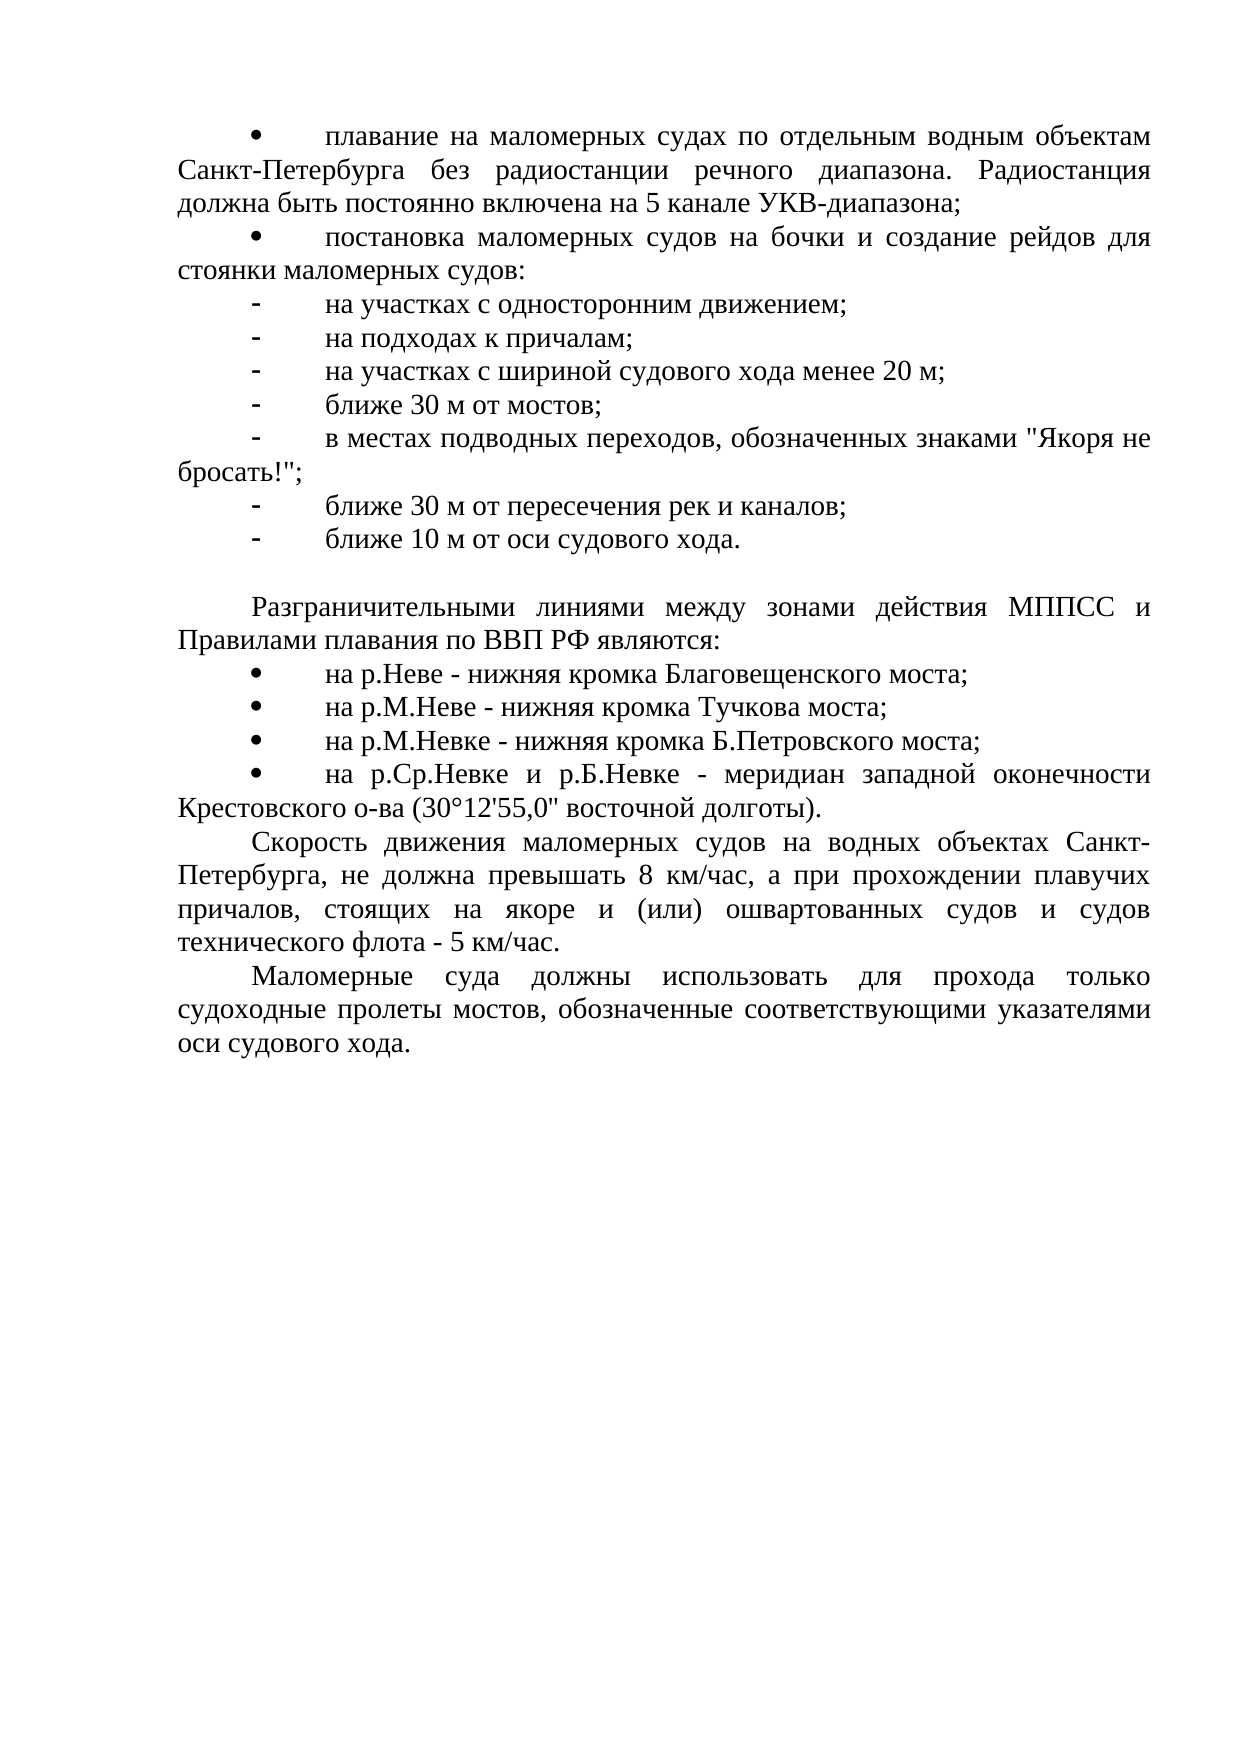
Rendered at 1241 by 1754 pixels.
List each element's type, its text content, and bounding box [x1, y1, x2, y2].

text Маломерные суда должны использовать для прохода только судоходные пролеты мостов, обозначенные соответствующими указателями оси судового хода. [177, 958, 1152, 1059]
list на участках с шириной судового хода менее 20 м; [177, 353, 1152, 387]
list ближе 30 м от пересечения рек и каналов; [177, 488, 1152, 521]
list на подходах к причалам; [177, 320, 1152, 353]
text Скорость движения маломерных судов на водных объектах Санкт-Петербурга, не должна превышать 8 км/час, а при прохождении плавучих причалов, стоящих на якоре и (или) ошвартованных судов и судов технического флота - 5 км/час. [177, 824, 1152, 958]
list постановка маломерных судов на бочки и создание рейдов для стоянки маломерных судов: [177, 219, 1152, 286]
list на р.Неве - нижняя кромка Благовещенского моста; [177, 656, 1152, 689]
list на р.Ср.Невке и р.Б.Невке - меридиан западной оконечности Крестовского о-ва (30°12'55,0'' восточной долготы). [177, 757, 1152, 824]
text Разграничительными линиями между зонами действия МППСС и Правилами плавания по ВВП РФ являются: [177, 589, 1152, 656]
list на участках с односторонним движением; [177, 286, 1152, 320]
list ближе 10 м от оси судового хода. [177, 521, 1152, 555]
list плавание на маломерных судах по отдельным водным объектам Санкт-Петербурга без радиостанции речного диапазона. Радиостанция должна быть постоянно включена на 5 канале УКВ-диапазона; [177, 118, 1152, 219]
list ближе 30 м от мостов; [177, 387, 1152, 421]
list на р.М.Невке - нижняя кромка Б.Петровского моста; [177, 723, 1152, 757]
list на р.М.Неве - нижняя кромка Тучкова моста; [177, 689, 1152, 723]
list в местах подводных переходов, обозначенных знаками "Якоря не бросать!"; [177, 421, 1152, 488]
